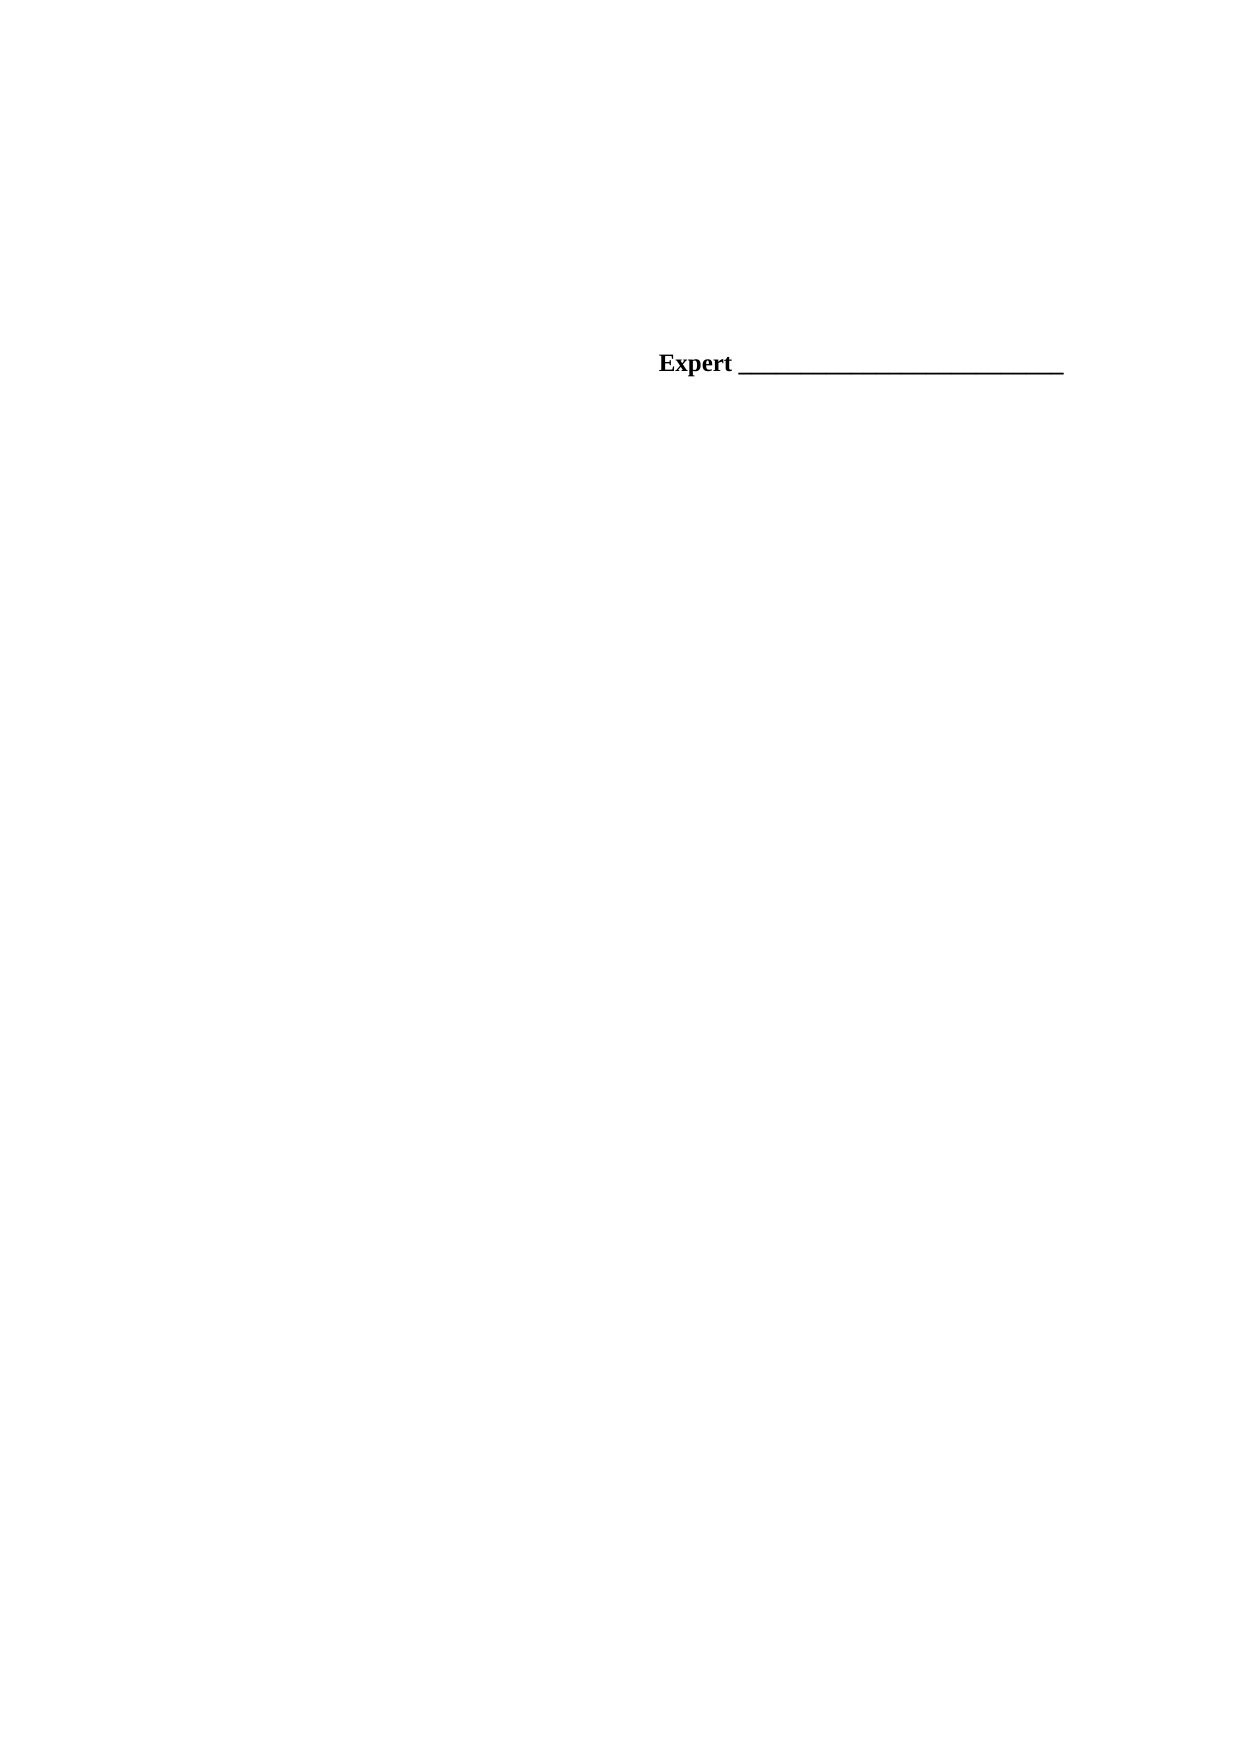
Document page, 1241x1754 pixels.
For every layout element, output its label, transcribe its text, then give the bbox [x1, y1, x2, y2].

text Expert __________________________ [177, 348, 1152, 377]
